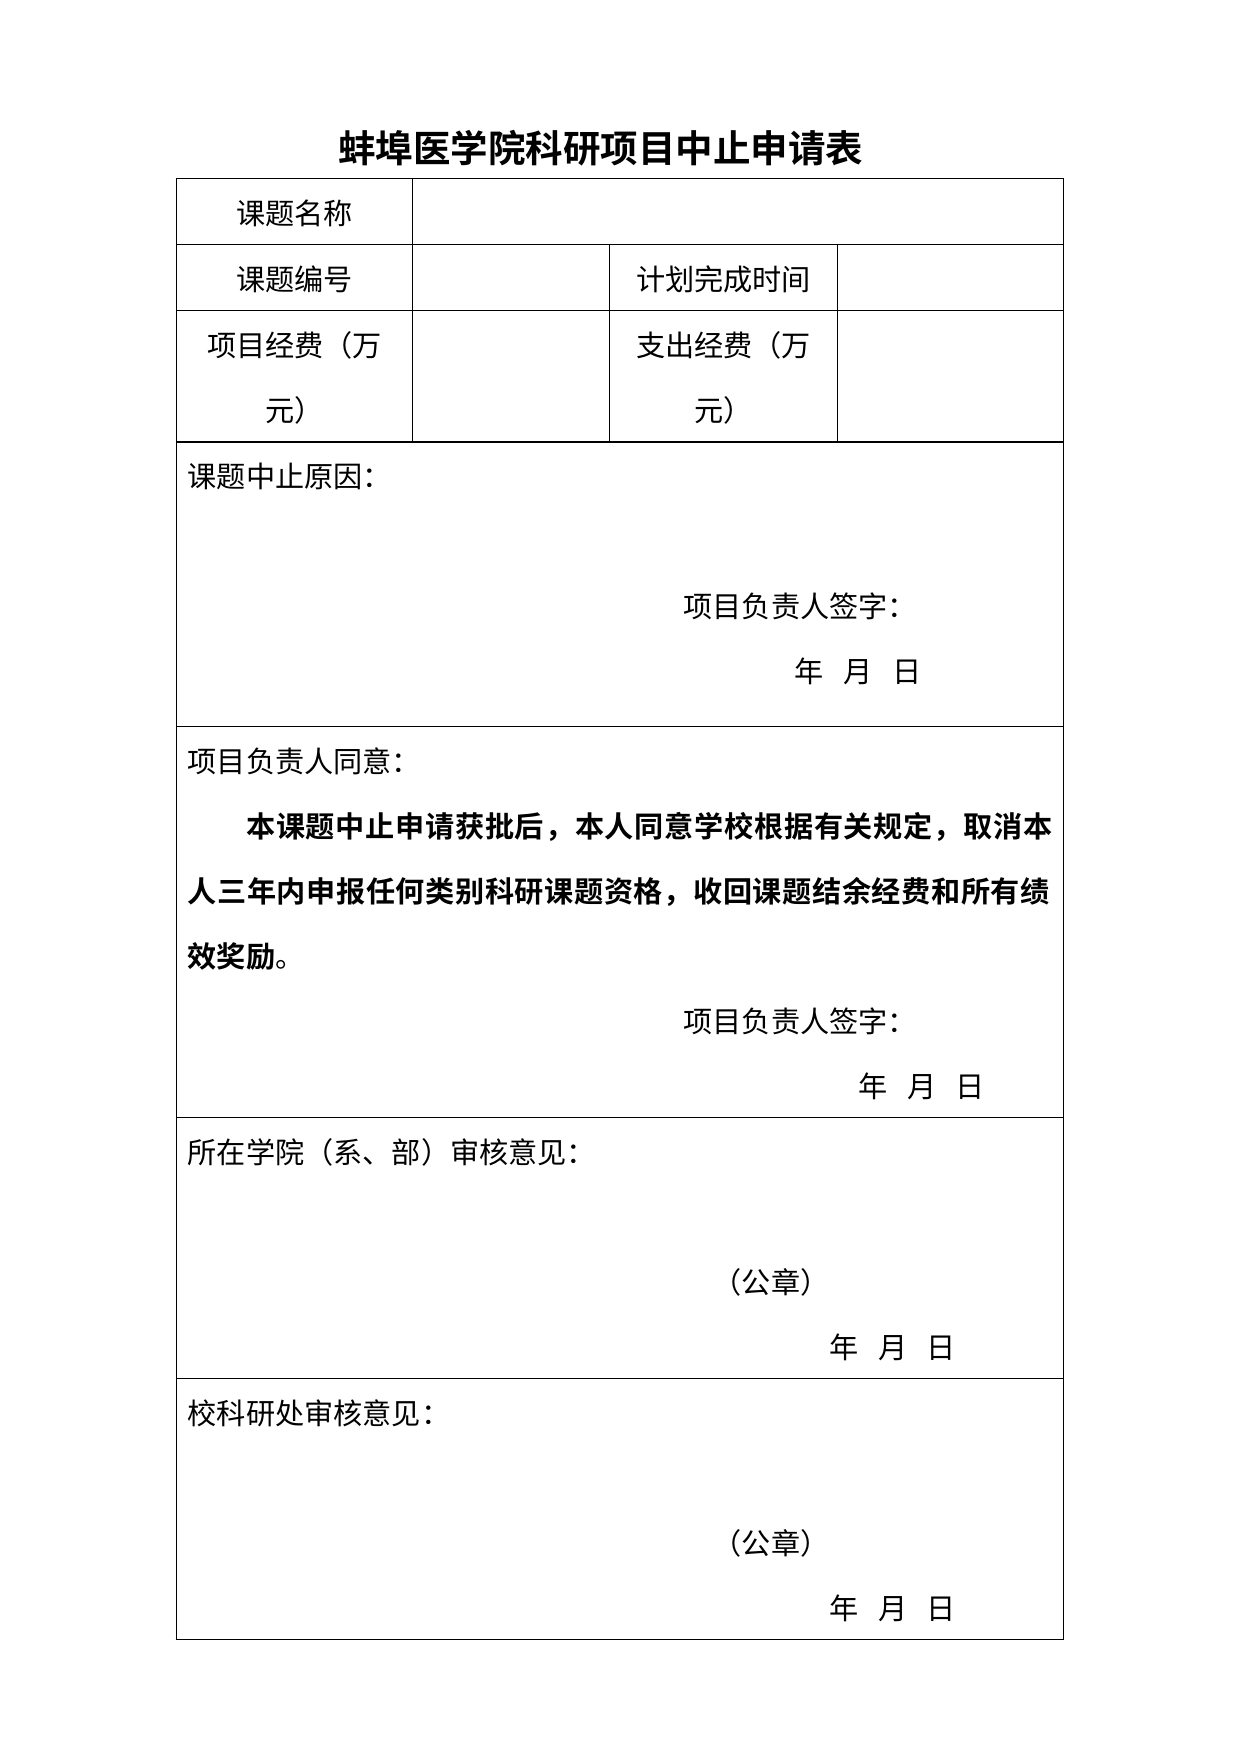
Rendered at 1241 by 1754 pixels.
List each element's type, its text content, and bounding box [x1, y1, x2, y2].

table_cell 计划完成时间 [610, 245, 837, 310]
table_header [413, 179, 1063, 244]
table_cell [838, 245, 1063, 310]
text 蚌埠医学院科研项目中止申请表 [187, 113, 1053, 178]
table_cell 项目经费（万元） [177, 311, 412, 441]
table_cell 课题中止原因： 项目负责人签字： 年 月 日 [177, 443, 1063, 726]
table_cell 项目负责人同意： 本课题中止申请获批后，本人同意学校根据有关规定，取消本人三年内申报任何类别科研课题资格，收回课题结余经费和所有绩效奖励。 项目负责人签字： 年 月 日 [177, 727, 1063, 1117]
table_cell 所在学院（系、部）审核意见： （公章） 年 月 日 [177, 1118, 1063, 1378]
table_cell 校科研处审核意见： （公章） 年 月 日 [177, 1379, 1063, 1639]
table_cell 支出经费（万元） [610, 311, 837, 441]
table_header 课题名称 [177, 179, 412, 244]
table_cell [413, 245, 609, 310]
table_cell [413, 311, 609, 441]
table_cell [838, 311, 1063, 441]
table_cell 课题编号 [177, 245, 412, 310]
